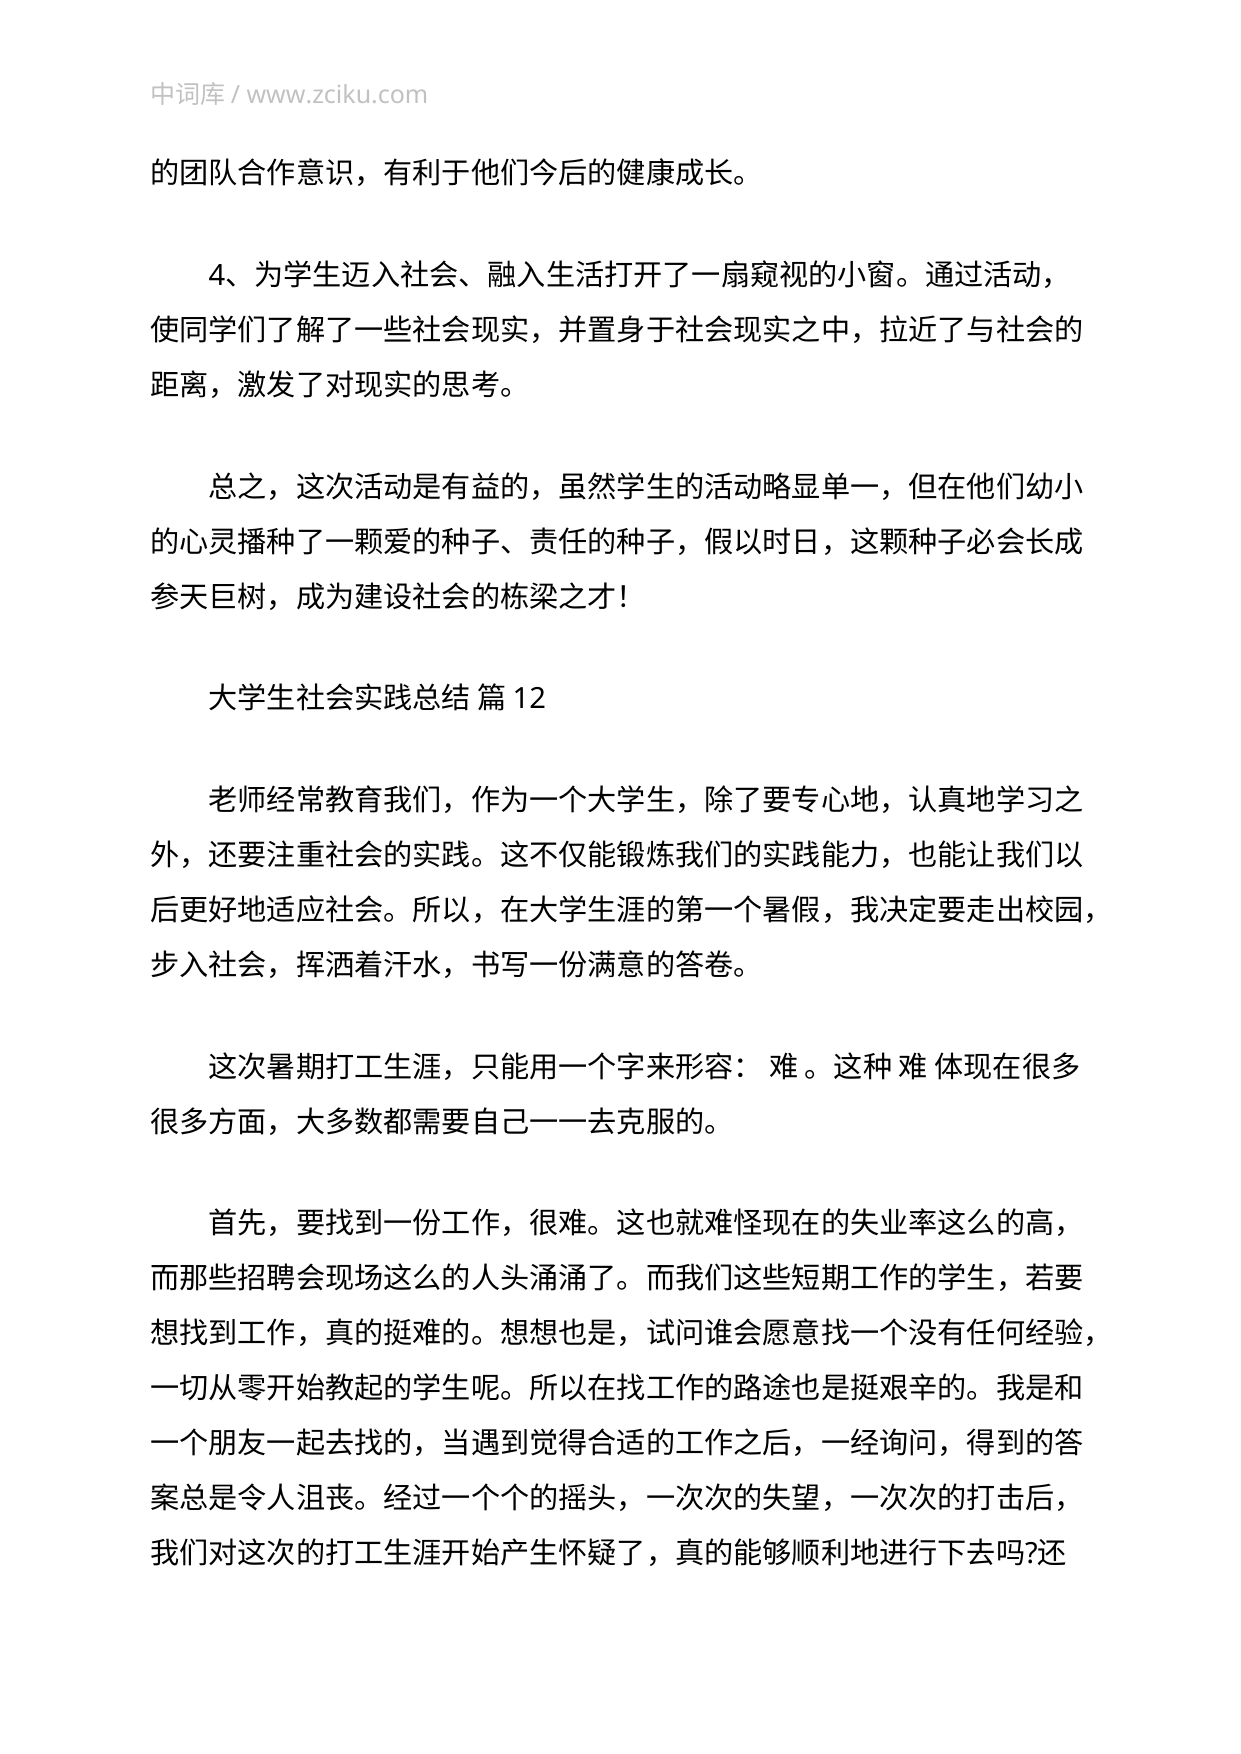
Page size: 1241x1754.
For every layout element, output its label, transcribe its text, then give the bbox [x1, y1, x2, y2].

text 总之，这次活动是有益的，虽然学生的活动略显单一，但在他们幼小的心灵播种了一颗爱的种子、责任的种子，假以时日，这颗种子必会长成参天巨树，成为建设社会的栋梁之才！ [150, 463, 1090, 616]
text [150, 1200, 1090, 1572]
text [150, 150, 1090, 192]
text 4、为学生迈入社会、融入生活打开了一扇窥视的小窗。通过活动，使同学们了解了一些社会现实，并置身于社会现实之中，拉近了与社会的距离，激发了对现实的思考。 [150, 252, 1090, 404]
text 大学生社会实践总结 篇12 [150, 675, 1090, 717]
text 这次暑期打工生涯，只能用一个字来形容： 难 。这种 难 体现在很多很多方面，大多数都需要自己一一去克服的。 [150, 1043, 1090, 1141]
text 老师经常教育我们，作为一个大学生，除了要专心地，认真地学习之外，还要注重社会的实践。这不仅能锻炼我们的实践能力，也能让我们以后更好地适应社会。所以，在大学生涯的第一个暑假，我决定要走出校园，步入社会，挥洒着汗水，书写一份满意的答卷。 [150, 777, 1090, 984]
